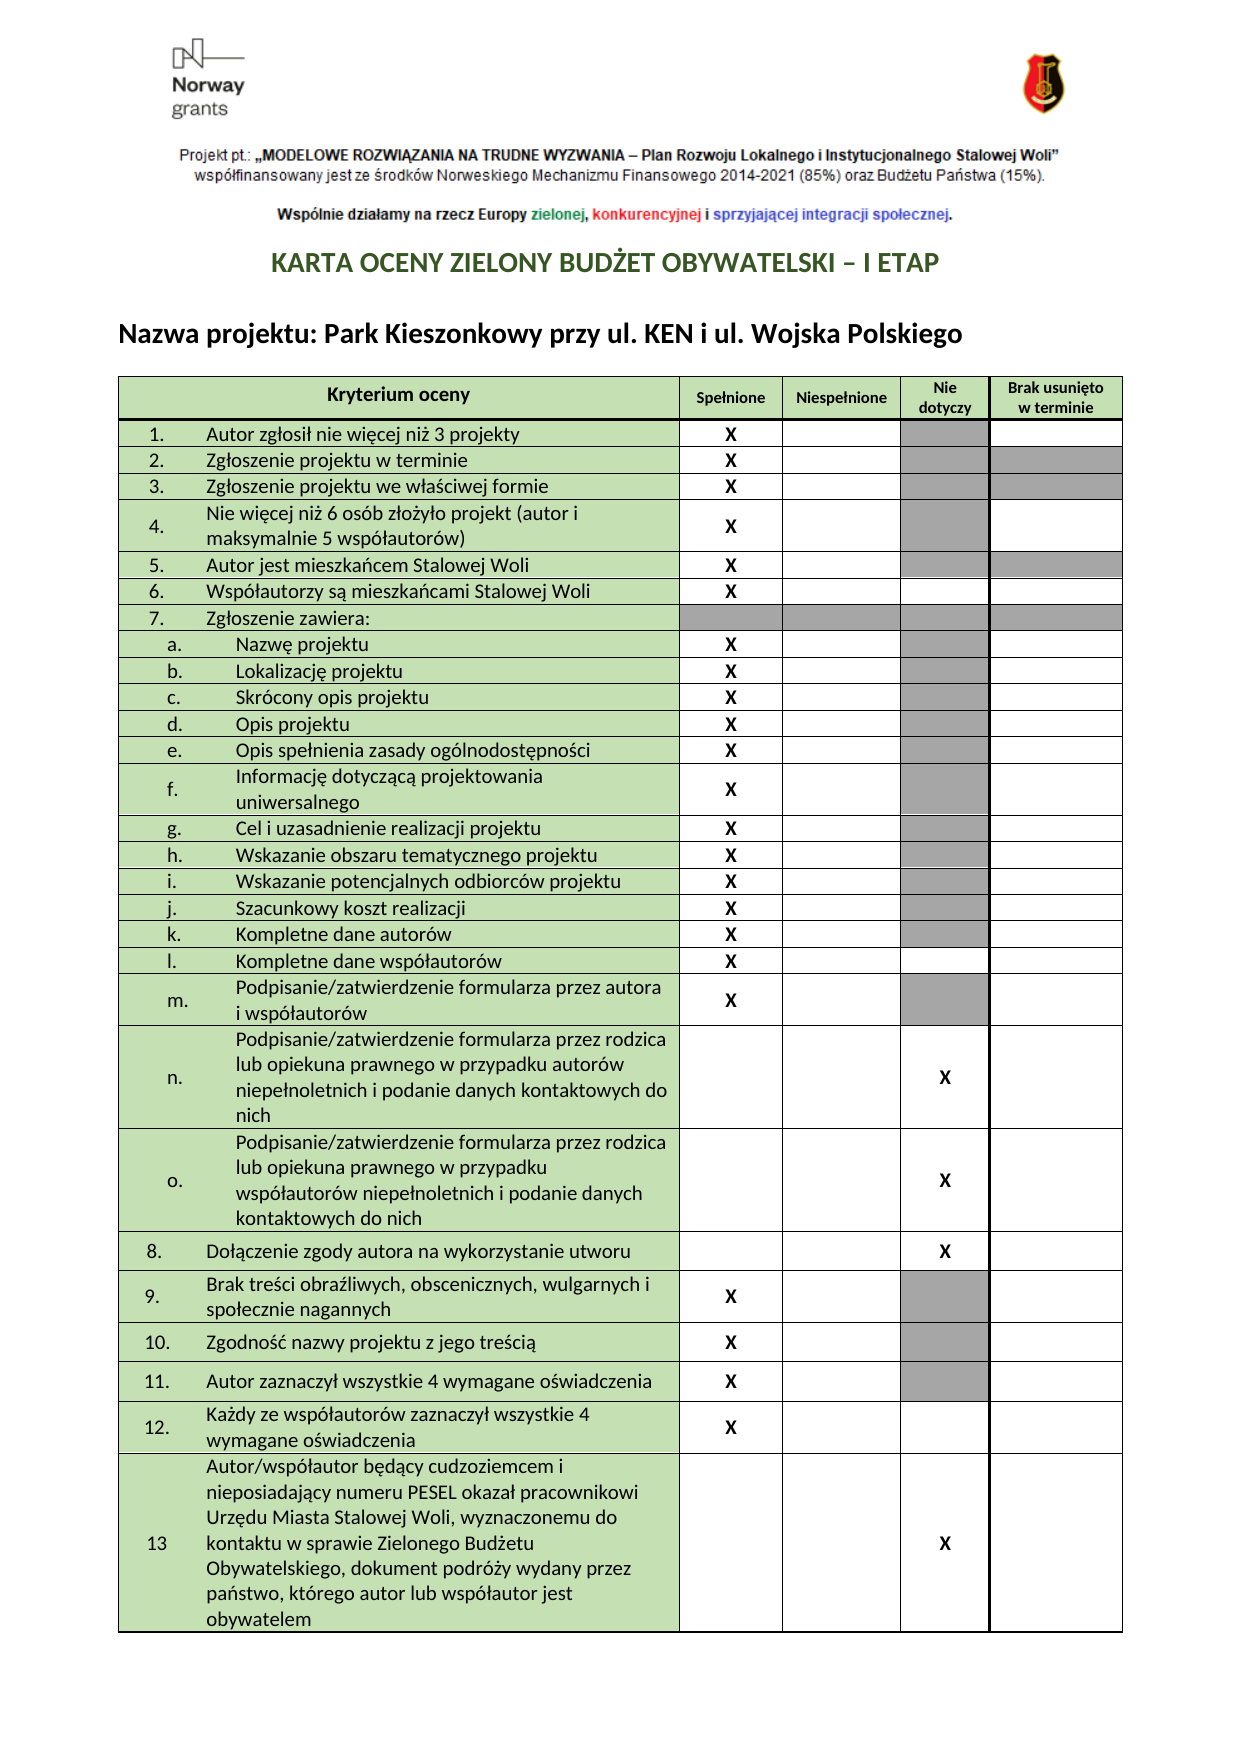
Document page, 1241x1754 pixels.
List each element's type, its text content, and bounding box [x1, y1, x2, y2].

table_cell [901, 948, 988, 973]
table_cell [991, 421, 1122, 446]
table_cell Autor/współautor będący cudzoziemcem i nieposiadający numeru PESEL okazał pracownikowi Urzędu Miasta Stalowej Woli, wyznaczonemu do kontaktu w sprawie Zielonego Budżetu Obywatelskiego, dokument podróży wydany przez państwo, którego autor lub współautor jest obywatelem [195, 1454, 679, 1631]
table_cell [901, 921, 988, 947]
table_cell X [680, 895, 782, 920]
table_cell Lokalizację projektu [195, 658, 679, 683]
table_cell [783, 1232, 900, 1270]
table_header Spełnione [680, 377, 782, 418]
table_cell X [680, 1402, 782, 1452]
table_cell [783, 1026, 900, 1128]
table_cell [901, 552, 988, 577]
table_cell [119, 658, 195, 683]
table_cell X [680, 579, 782, 604]
table_cell [901, 500, 988, 551]
table_cell [119, 711, 195, 736]
table_cell [680, 1026, 782, 1128]
table_cell X [680, 474, 782, 499]
table_cell [901, 869, 988, 894]
table_cell [901, 1362, 988, 1401]
table_cell X [901, 1026, 988, 1128]
table_cell [991, 948, 1122, 973]
table_cell [119, 684, 195, 710]
table_cell Zgłoszenie zawiera: [195, 605, 679, 630]
table_cell [783, 842, 900, 867]
table_cell [680, 605, 782, 630]
table_cell [991, 579, 1122, 604]
table_cell [119, 737, 195, 763]
table_cell X [680, 948, 782, 973]
table_cell X [680, 421, 782, 446]
table_cell [119, 764, 195, 814]
table_cell Opis projektu [195, 711, 679, 736]
table_cell [991, 921, 1122, 947]
table_cell [783, 1362, 900, 1401]
table_cell Autor zgłosił nie więcej niż 3 projekty [195, 421, 679, 446]
table_cell [991, 816, 1122, 841]
table_cell [783, 895, 900, 920]
table_cell [901, 605, 988, 630]
table_cell [119, 948, 195, 973]
table_cell [783, 816, 900, 841]
table_cell 4. [119, 500, 195, 551]
table_cell [901, 737, 988, 763]
table_cell [991, 658, 1122, 683]
table_cell [991, 1129, 1122, 1231]
table_header Niespełnione [783, 377, 900, 418]
table_cell 12. [119, 1402, 195, 1452]
table_cell 5. [119, 552, 195, 577]
table_cell 6. [119, 579, 195, 604]
table_cell [991, 711, 1122, 736]
table_cell [991, 552, 1122, 577]
table_cell [991, 895, 1122, 920]
table_cell [783, 711, 900, 736]
table_cell X [680, 974, 782, 1025]
table_cell [901, 658, 988, 683]
table_cell [901, 579, 988, 604]
table_cell [991, 684, 1122, 710]
table_cell [119, 816, 195, 841]
table_cell [783, 948, 900, 973]
table_cell [783, 500, 900, 551]
table_cell [783, 684, 900, 710]
table_cell [991, 447, 1122, 473]
table_cell X [680, 764, 782, 814]
table_cell Autor zaznaczył wszystkie 4 wymagane oświadczenia [195, 1362, 679, 1401]
table_cell [119, 631, 195, 657]
table_cell Cel i uzasadnienie realizacji projektu [195, 816, 679, 841]
table_cell [901, 764, 988, 814]
table_cell [783, 1129, 900, 1231]
table_cell [783, 1271, 900, 1322]
table_cell [680, 1129, 782, 1231]
table_cell [991, 869, 1122, 894]
table_cell [991, 1362, 1122, 1401]
table_cell X [680, 921, 782, 947]
table_cell [991, 1402, 1122, 1452]
table_cell [119, 1026, 195, 1128]
table_cell [783, 605, 900, 630]
table_cell Podpisanie/zatwierdzenie formularza przez rodzica lub opiekuna prawnego w przypadku współautorów niepełnoletnich i podanie danych kontaktowych do nich [195, 1129, 679, 1231]
table_cell [901, 684, 988, 710]
table_cell Wskazanie potencjalnych odbiorców projektu [195, 869, 679, 894]
table_cell Wskazanie obszaru tematycznego projektu [195, 842, 679, 867]
table_cell 13 [119, 1454, 195, 1631]
table_cell Brak treści obraźliwych, obscenicznych, wulgarnych i społecznie nagannych [195, 1271, 679, 1322]
table_cell Podpisanie/zatwierdzenie formularza przez rodzica lub opiekuna prawnego w przypadku autorów niepełnoletnich i podanie danych kontaktowych do nich [195, 1026, 679, 1128]
table_cell Kompletne dane autorów [195, 921, 679, 947]
table_cell [783, 1402, 900, 1452]
table_cell [783, 921, 900, 947]
table_cell [783, 579, 900, 604]
table_cell Skrócony opis projektu [195, 684, 679, 710]
table_cell [783, 447, 900, 473]
table_cell [783, 1323, 900, 1361]
table_cell X [680, 816, 782, 841]
table_cell [783, 1454, 900, 1631]
table_cell Zgłoszenie projektu we właściwej formie [195, 474, 679, 499]
table_cell X [901, 1232, 988, 1270]
table_cell [901, 1271, 988, 1322]
table_cell [991, 1323, 1122, 1361]
table_cell [901, 1323, 988, 1361]
table_cell 9. [119, 1271, 195, 1322]
table_cell [901, 474, 988, 499]
table_cell X [680, 737, 782, 763]
table_cell X [680, 1362, 782, 1401]
table_cell Współautorzy są mieszkańcami Stalowej Woli [195, 579, 679, 604]
table_cell X [680, 684, 782, 710]
table_cell [991, 1271, 1122, 1322]
table_cell [680, 1454, 782, 1631]
table_cell Każdy ze współautorów zaznaczył wszystkie 4 wymagane oświadczenia [195, 1402, 679, 1452]
table_cell Nazwę projektu [195, 631, 679, 657]
table_cell [991, 631, 1122, 657]
table_cell [119, 842, 195, 867]
table_cell X [680, 447, 782, 473]
subtitle Nazwa projektu: Park Kieszonkowy przy ul. KEN i ul. Wojska Polskiego [118, 315, 1092, 351]
table_cell 2. [119, 447, 195, 473]
table_cell [901, 842, 988, 867]
table_cell X [680, 500, 782, 551]
table_header Nie dotyczy [901, 377, 988, 418]
table_cell [783, 552, 900, 577]
table_cell 3. [119, 474, 195, 499]
table_cell [119, 869, 195, 894]
table_cell Zgodność nazwy projektu z jego treścią [195, 1323, 679, 1361]
table_cell [991, 474, 1122, 499]
table_cell 1. [119, 421, 195, 446]
table_cell X [901, 1129, 988, 1231]
table_cell 11. [119, 1362, 195, 1401]
table_cell Informację dotyczącą projektowania uniwersalnego [195, 764, 679, 814]
table_cell [119, 1129, 195, 1231]
table_cell Zgłoszenie projektu w terminie [195, 447, 679, 473]
table_cell Opis spełnienia zasady ogólnodostępności [195, 737, 679, 763]
table_cell [901, 816, 988, 841]
table_cell [901, 421, 988, 446]
table_cell 10. [119, 1323, 195, 1361]
table_cell Szacunkowy koszt realizacji [195, 895, 679, 920]
table_cell [783, 974, 900, 1025]
table_cell [783, 631, 900, 657]
table_cell [783, 421, 900, 446]
table_cell [783, 658, 900, 683]
table_cell [901, 1402, 988, 1452]
table_cell [901, 895, 988, 920]
table_cell [119, 921, 195, 947]
table_cell [783, 869, 900, 894]
table_cell [991, 1232, 1122, 1270]
table_cell X [680, 869, 782, 894]
table_cell [991, 1454, 1122, 1631]
table_cell [991, 500, 1122, 551]
table_header Kryterium oceny [119, 377, 679, 418]
table_cell [901, 711, 988, 736]
table_cell [783, 474, 900, 499]
table_cell 8. [119, 1232, 195, 1270]
table_cell [991, 974, 1122, 1025]
table_cell [783, 764, 900, 814]
table_cell X [680, 1271, 782, 1322]
table_cell [991, 737, 1122, 763]
table_cell X [680, 631, 782, 657]
subtitle KARTA OCENY ZIELONY BUDŻET OBYWATELSKI – I ETAP [118, 102, 1092, 280]
table_cell [901, 631, 988, 657]
table_cell X [680, 842, 782, 867]
table_cell Nie więcej niż 6 osób złożyło projekt (autor i maksymalnie 5 współautorów) [195, 500, 679, 551]
table_cell 7. [119, 605, 195, 630]
table_cell [680, 1232, 782, 1270]
table_cell Dołączenie zgody autora na wykorzystanie utworu [195, 1232, 679, 1270]
table_cell [119, 895, 195, 920]
table_cell [991, 1026, 1122, 1128]
table_cell [901, 447, 988, 473]
table_cell [991, 764, 1122, 814]
table_cell X [680, 552, 782, 577]
table_cell [901, 974, 988, 1025]
table_header Brak usunięto w terminie [991, 377, 1122, 418]
table_cell X [680, 1323, 782, 1361]
picture [147, 21, 1088, 240]
table_cell [783, 737, 900, 763]
table_cell [991, 605, 1122, 630]
table_cell Podpisanie/zatwierdzenie formularza przez autora i współautorów [195, 974, 679, 1025]
table_cell Autor jest mieszkańcem Stalowej Woli [195, 552, 679, 577]
table_cell X [680, 711, 782, 736]
table_cell X [901, 1454, 988, 1631]
table_cell Kompletne dane współautorów [195, 948, 679, 973]
table_cell [991, 842, 1122, 867]
table_cell [119, 974, 195, 1025]
table_cell X [680, 658, 782, 683]
